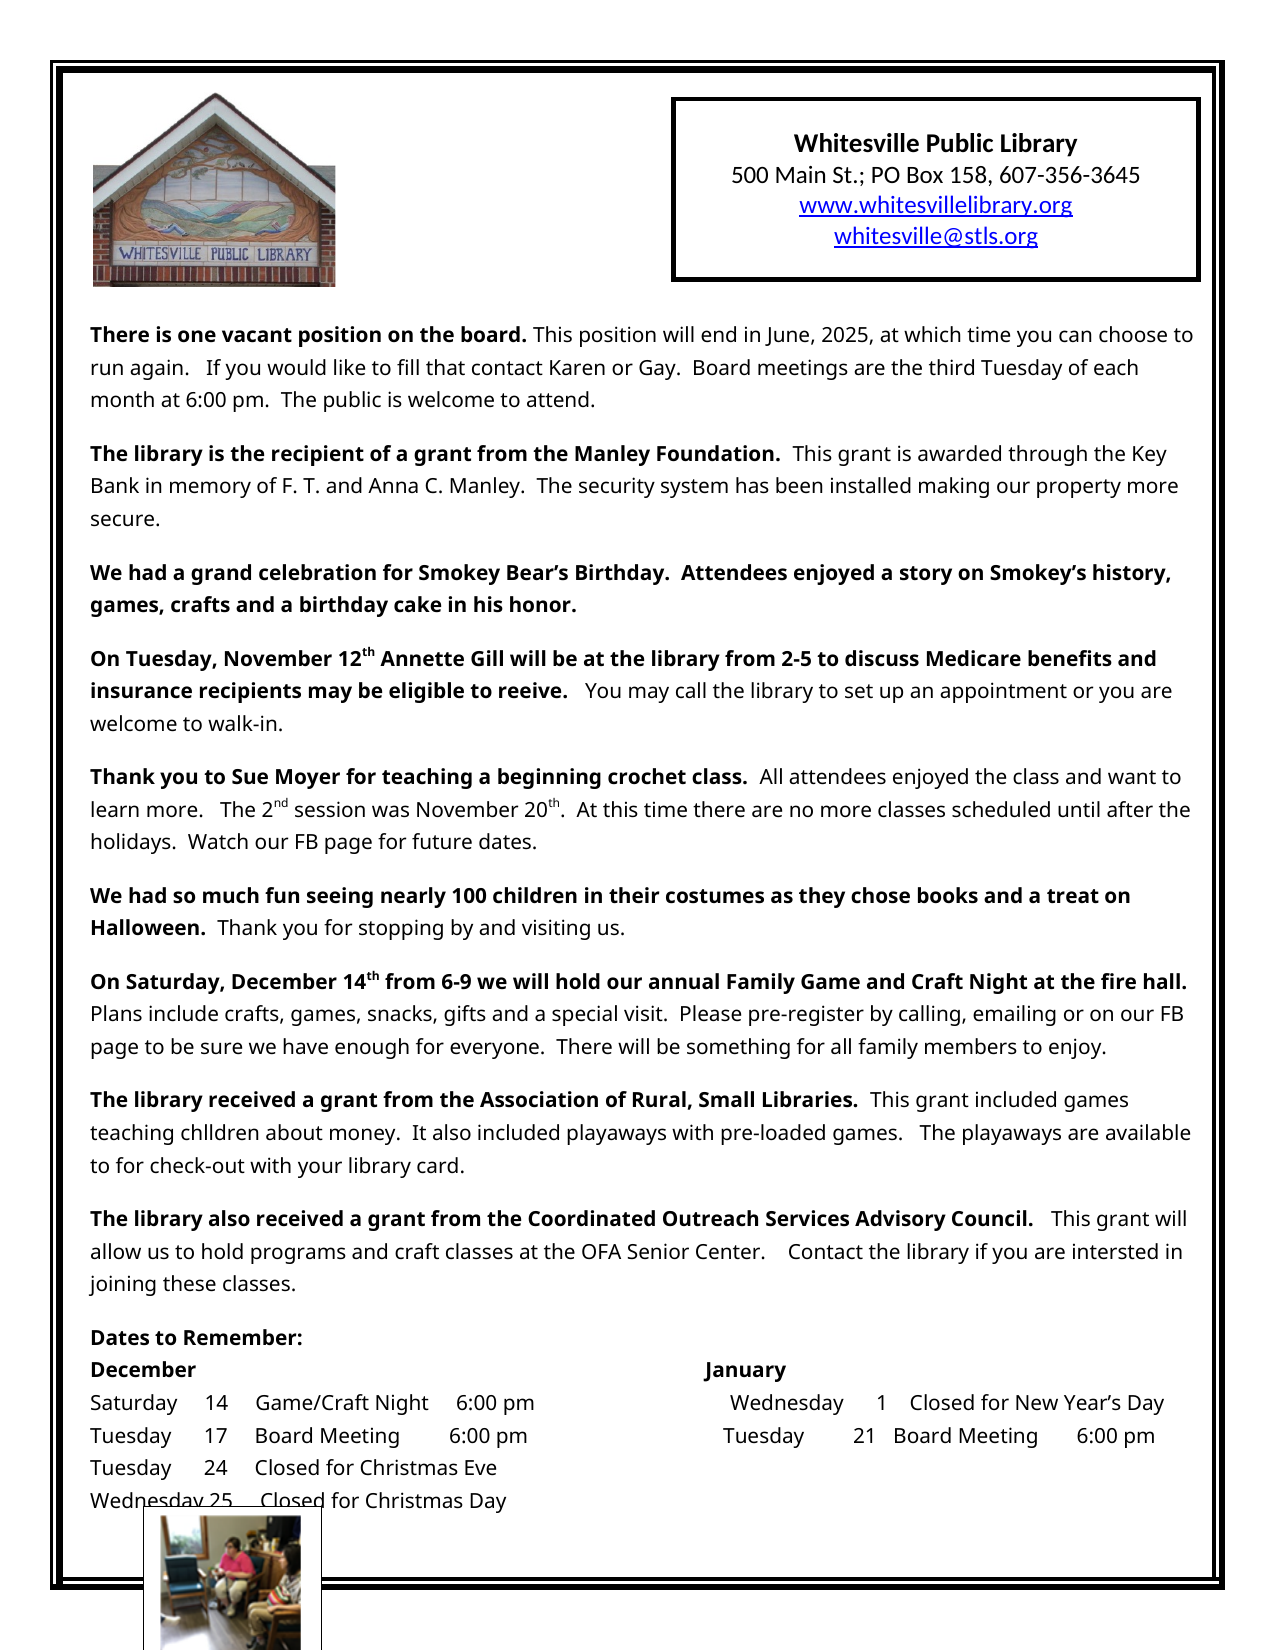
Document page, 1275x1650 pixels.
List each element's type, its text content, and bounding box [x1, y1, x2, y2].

picture [93, 92, 336, 287]
text We had a grand celebration for Smokey Bear’s Birthday. Attendees enjoyed a story on Smokey’s history, games, crafts and a birthday cake in his honor. [90, 558, 1200, 619]
text The library also received a grant from the Coordinated Outreach Services Advisory Council. This grant will allow us to hold programs and craft classes at the OFA Senior Center. Contact the library if you are intersted in joining these classes. [90, 1204, 1200, 1298]
text There is one vacant position on the board. This position will end in June, 2025, at which time you can choose to run again. If you would like to fill that contact Karen or Gay. Board meetings are the third Tuesday of each month at 6:00 pm. The public is welcome to attend. [90, 320, 1200, 414]
text Thank you to Sue Moyer for teaching a beginning crochet class. All attendees enjoyed the class and want to learn more. The 2nd session was November 20th. At this time there are no more classes scheduled until after the holidays. Watch our FB page for future dates. [90, 762, 1200, 856]
text The library received a grant from the Association of Rural, Small Libraries. This grant included games teaching chlldren about money. It also included playaways with pre-loaded games. The playaways are available to for check-out with your library card. [90, 1086, 1200, 1179]
text On Saturday, December 14th from 6-9 we will hold our annual Family Game and Craft Night at the fire hall. Plans include crafts, games, snacks, gifts and a special visit. Please pre-register by calling, emailing or on our FB page to be sure we have enough for everyone. There will be something for all family members to enjoy. [90, 967, 1200, 1061]
text We had so much fun seeing nearly 100 children in their costumes as they chose books and a treat on Halloween. Thank you for stopping by and visiting us. [90, 881, 1200, 942]
text On Tuesday, November 12th Annette Gill will be at the library from 2-5 to discuss Medicare benefits and insurance recipients may be eligible to reeive. You may call the library to set up an appointment or you are welcome to walk-in. [90, 644, 1200, 737]
text The library is the recipient of a grant from the Manley Foundation. This grant is awarded through the Key Bank in memory of F. T. and Anna C. Manley. The security system has been installed making our property more secure. [90, 439, 1200, 533]
text Dates to Remember: December January Saturday 14 Game/Craft Night 6:00 pm Wednesday 1 Closed for New Year’s Day Tuesday 17 Board Meeting 6:00 pm Tuesday 21 Board Meeting 6:00 pm Tuesday 24 Closed for Christmas Eve Wednesday 25 Closed for Christmas Day [90, 1323, 1200, 1514]
